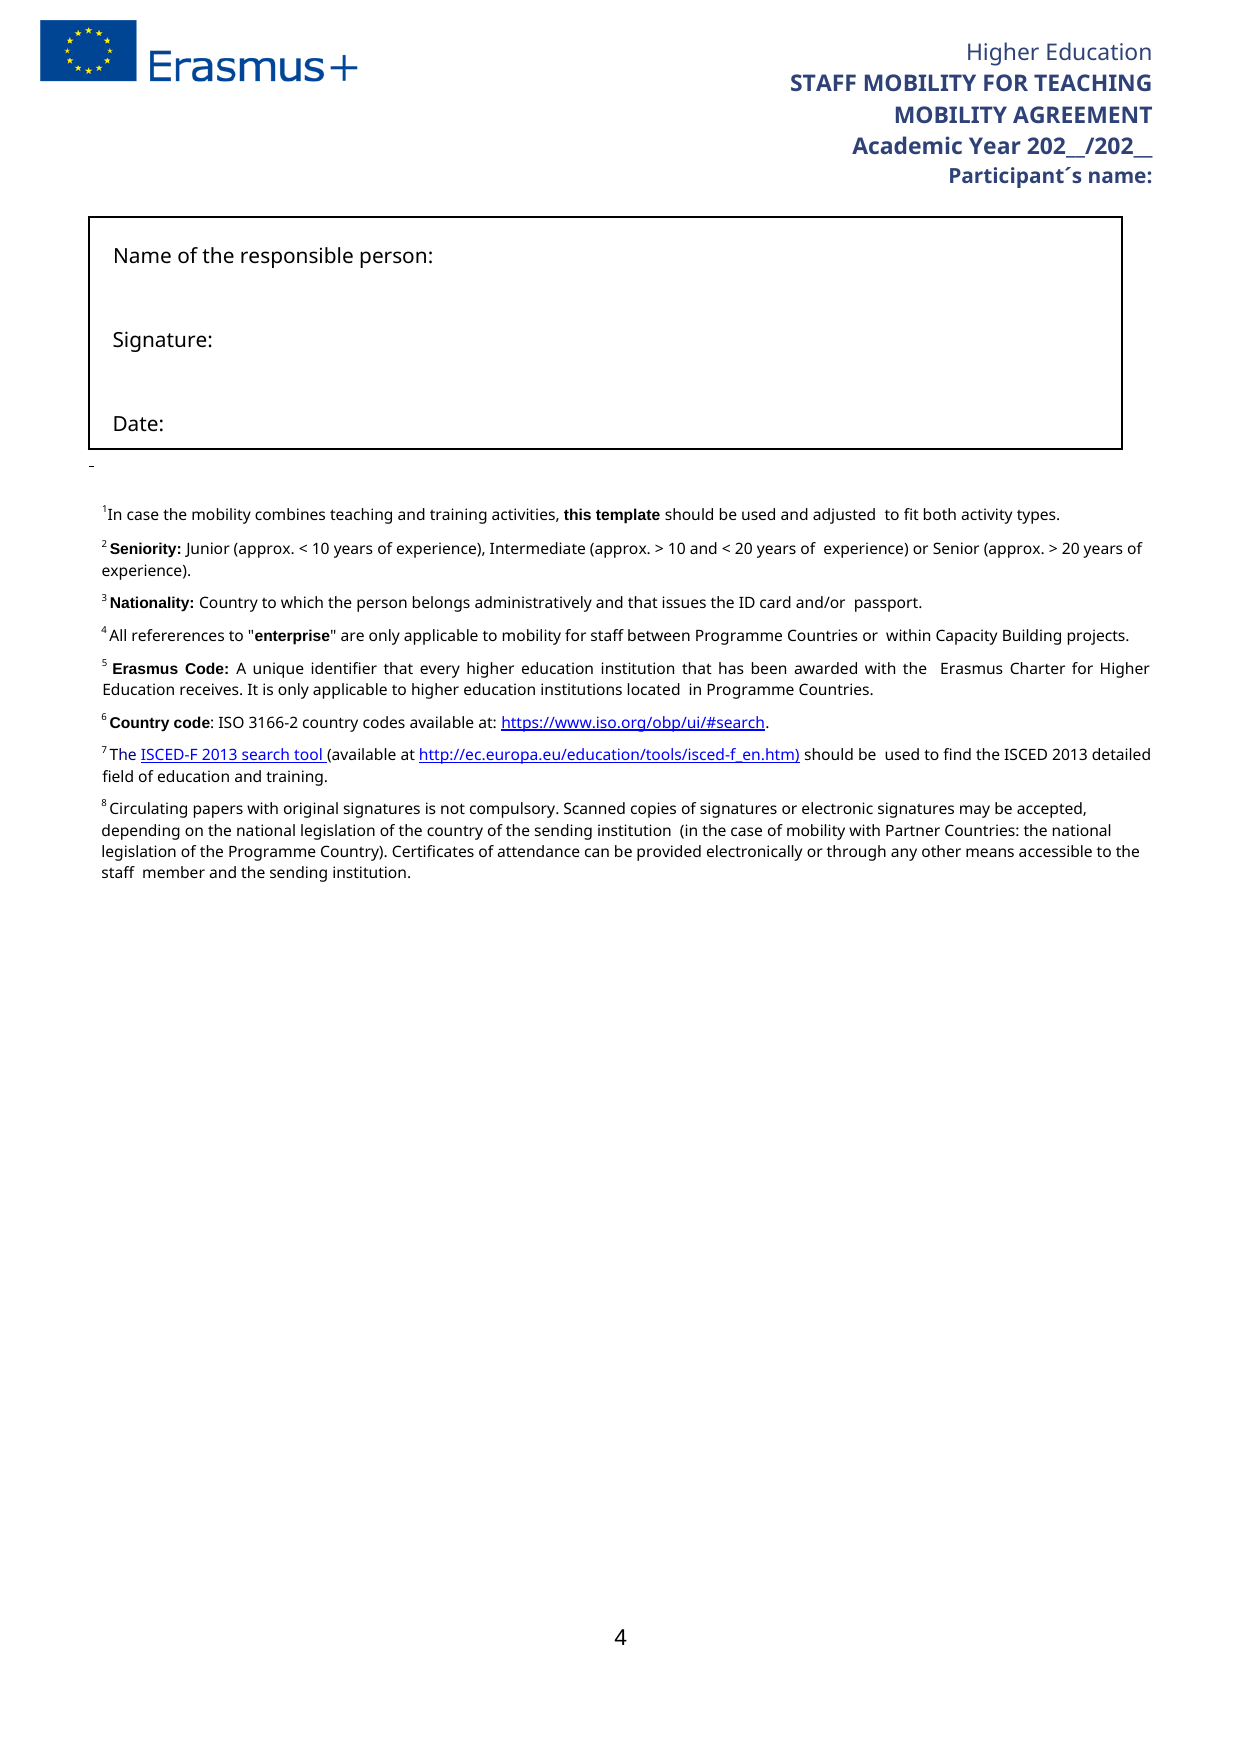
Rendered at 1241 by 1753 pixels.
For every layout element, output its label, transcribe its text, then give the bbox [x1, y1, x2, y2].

text 5 Erasmus Code: A unique identifier that every higher education institution that has been awarded with the Erasmus Charter for Higher Education receives. It is only applicable to higher education institutions located in Programme Countries. [102, 656, 1151, 700]
text 4 All refererences to "enterprise" are only applicable to mobility for staff between Programme Countries or within Capacity Building projects. [101, 623, 1152, 646]
text 7 The ISCED-F 2013 search tool (available at http://ec.europa.eu/education/tools/isced-f_en.htm) should be used to find the ISCED 2013 detailed field of education and training. [101, 743, 1152, 787]
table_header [90, 218, 1121, 448]
text 3 Nationality: Country to which the person belongs administratively and that issues the ID card and/or passport. [101, 591, 1152, 614]
text 1In case the mobility combines teaching and training activities, this template should be used and adjusted to fit both activity types. [101, 502, 1152, 525]
text 6 Country code: ISO 3166-2 country codes available at: https://www.iso.org/obp/ui/#search. [101, 710, 1152, 733]
text 2 Seniority: Junior (approx. < 10 years of experience), Intermediate (approx. > 10 and < 20 years of experience) or Senior (approx. > 20 years of experience). [101, 537, 1151, 581]
text 8 Circulating papers with original signatures is not compulsory. Scanned copies of signatures or electronic signatures may be accepted, depending on the national legislation of the country of the sending institution (in the case of mobility with Partner Countries: the national legislation of the Programme Country). Certificates of attendance can be provided electronically or through any other means accessible to the staff member and the sending institution. [101, 797, 1152, 883]
picture [40, 20, 358, 82]
